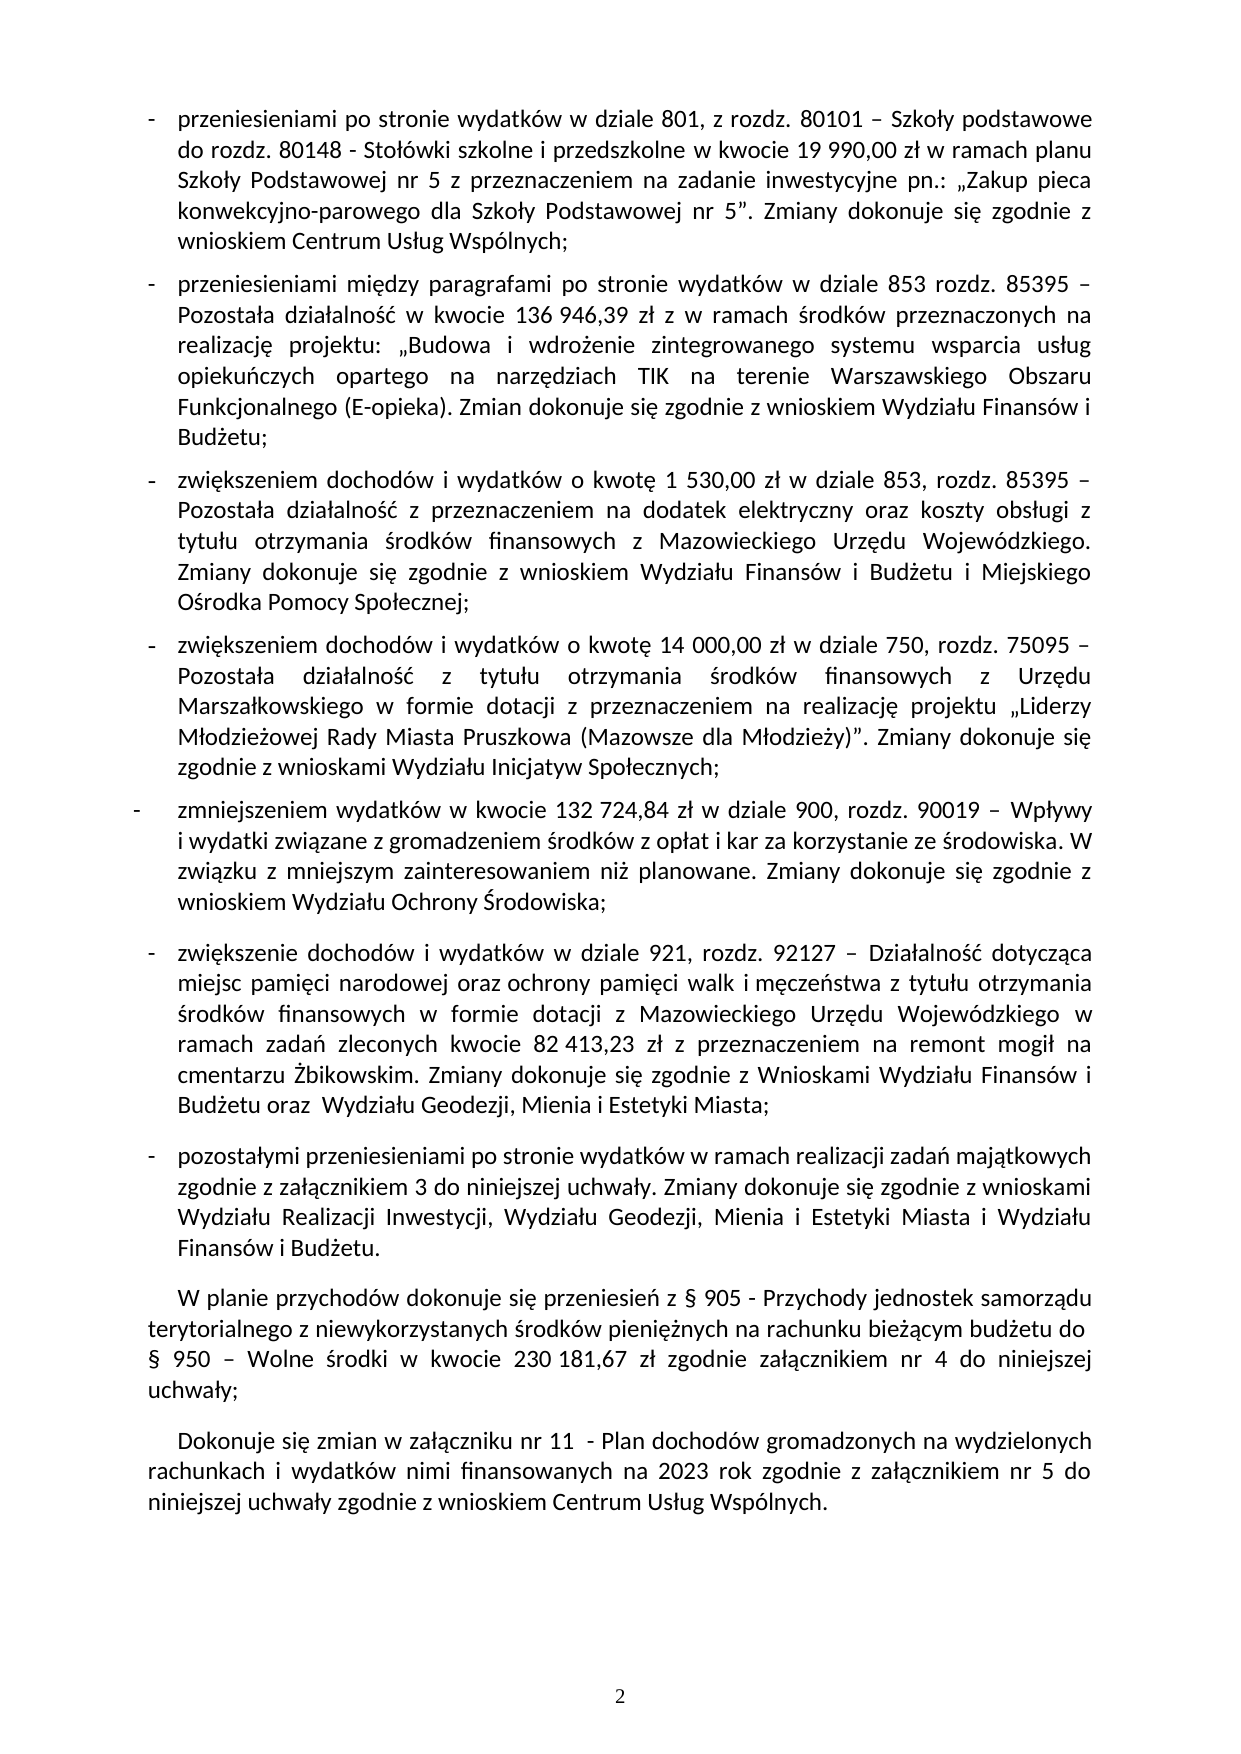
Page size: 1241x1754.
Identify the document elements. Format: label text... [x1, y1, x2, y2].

list zwiększeniem dochodów i wydatków o kwotę 14 000,00 zł w dziale 750, rozdz. 75095 – Pozostała działalność z tytułu otrzymania środków finansowych z Urzędu Marszałkowskiego w formie dotacji z przeznaczeniem na realizację projektu „Liderzy Młodzieżowej Rady Miasta Pruszkowa (Mazowsze dla Młodzieży)”. Zmiany dokonuje się zgodnie z wnioskami Wydziału Inicjatyw Społecznych; [148, 629, 1092, 782]
text - pozostałymi przeniesieniami po stronie wydatków w ramach realizacji zadań majątkowych zgodnie z załącznikiem 3 do niniejszej uchwały. Zmiany dokonuje się zgodnie z wnioskami Wydziału Realizacji Inwestycji, Wydziału Geodezji, Mienia i Estetyki Miasta i Wydziału Finansów i Budżetu. [148, 1140, 1092, 1262]
text W planie przychodów dokonuje się przeniesień z § 905 - Przychody jednostek samorządu terytorialnego z niewykorzystanych środków pieniężnych na rachunku bieżącym budżetu do § 950 – Wolne środki w kwocie 230 181,67 zł zgodnie załącznikiem nr 4 do niniejszej uchwały; [148, 1283, 1092, 1405]
text Dokonuje się zmian w załączniku nr 11 - Plan dochodów gromadzonych na wydzielonych rachunkach i wydatków nimi finansowanych na 2023 rok zgodnie z załącznikiem nr 5 do niniejszej uchwały zgodnie z wnioskiem Centrum Usług Wspólnych. [148, 1425, 1092, 1517]
text - zmniejszeniem wydatków w kwocie 132 724,84 zł w dziale 900, rozdz. 90019 – Wpływy i wydatki związane z gromadzeniem środków z opłat i kar za korzystanie ze środowiska. W związku z mniejszym zainteresowaniem niż planowane. Zmiany dokonuje się zgodnie z wnioskiem Wydziału Ochrony Środowiska; [133, 794, 1092, 916]
text - zwiększenie dochodów i wydatków w dziale 921, rozdz. 92127 – Działalność dotycząca miejsc pamięci narodowej oraz ochrony pamięci walk i męczeństwa z tytułu otrzymania środków finansowych w formie dotacji z Mazowieckiego Urzędu Wojewódzkiego w ramach zadań zleconych kwocie 82 413,23 zł z przeznaczeniem na remont mogił na cmentarzu Żbikowskim. Zmiany dokonuje się zgodnie z Wnioskami Wydziału Finansów i Budżetu oraz Wydziału Geodezji, Mienia i Estetyki Miasta; [148, 937, 1092, 1120]
text - przeniesieniami między paragrafami po stronie wydatków w dziale 853 rozdz. 85395 – Pozostała działalność w kwocie 136 946,39 zł z w ramach środków przeznaczonych na realizację projektu: „Budowa i wdrożenie zintegrowanego systemu wsparcia usług opiekuńczych opartego na narzędziach TIK na terenie Warszawskiego Obszaru Funkcjonalnego (E-opieka). Zmian dokonuje się zgodnie z wnioskiem Wydziału Finansów i Budżetu; [148, 268, 1092, 452]
text - przeniesieniami po stronie wydatków w dziale 801, z rozdz. 80101 – Szkoły podstawowe do rozdz. 80148 - Stołówki szkolne i przedszkolne w kwocie 19 990,00 zł w ramach planu Szkoły Podstawowej nr 5 z przeznaczeniem na zadanie inwestycyjne pn.: „Zakup pieca konwekcyjno-parowego dla Szkoły Podstawowej nr 5”. Zmiany dokonuje się zgodnie z wnioskiem Centrum Usług Wspólnych; [148, 103, 1092, 256]
list zwiększeniem dochodów i wydatków o kwotę 1 530,00 zł w dziale 853, rozdz. 85395 – Pozostała działalność z przeznaczeniem na dodatek elektryczny oraz koszty obsługi z tytułu otrzymania środków finansowych z Mazowieckiego Urzędu Wojewódzkiego. Zmiany dokonuje się zgodnie z wnioskiem Wydziału Finansów i Budżetu i Miejskiego Ośrodka Pomocy Społecznej; [148, 464, 1092, 617]
